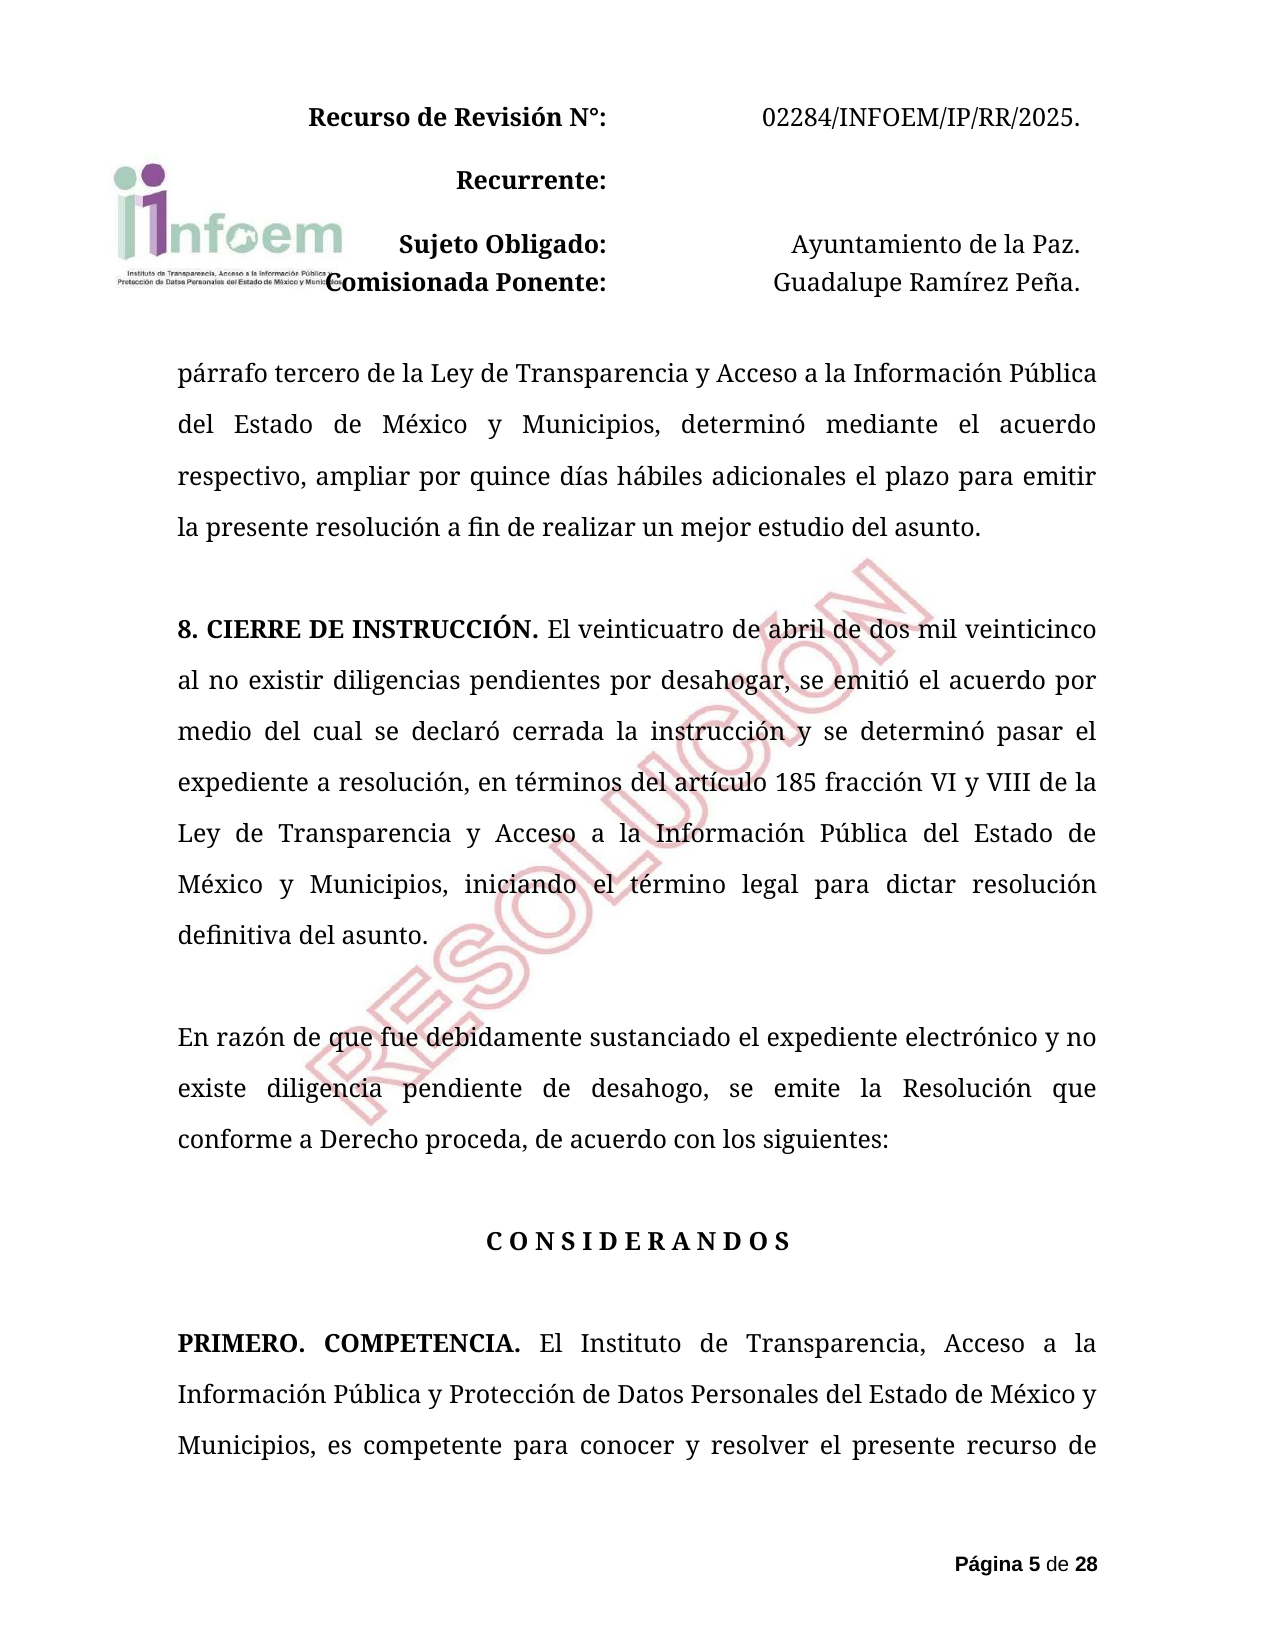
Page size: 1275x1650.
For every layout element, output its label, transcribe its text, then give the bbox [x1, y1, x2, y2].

picture [807, 118, 814, 125]
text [177, 1326, 1098, 1462]
picture [886, 111, 896, 125]
picture [0, 111, 1207, 1532]
picture [766, 111, 772, 125]
picture [578, 111, 584, 120]
picture [856, 111, 862, 120]
picture [989, 111, 997, 125]
text C O N S I D E R A N D O S [177, 1224, 1098, 1258]
picture [1036, 111, 1042, 125]
text En razón de que fue debidamente sustanciado el expediente electrónico y no existe diligencia pendiente de desahogo, se emite la Resolución que conforme a Derecho proceda, de acuerdo con los siguientes: [177, 1020, 1098, 1156]
text 8. CIERRE DE INSTRUCCIÓN. El veinticuatro de abril de dos mil veinticinco al no existir diligencias pendientes por desahogar, se emitió el acuerdo por medio del cual se declaró cerrada la instrucción y se determinó pasar el expediente a resolución, en términos del artículo 185 fracción VI y VIII de la Ley de Transparencia y Acceso a la Información Pública del Estado de México y Municipios, iniciando el término legal para dictar resolución definitiva del asunto. [177, 611, 1098, 952]
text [177, 356, 1098, 543]
picture [819, 111, 825, 120]
picture [924, 111, 932, 122]
